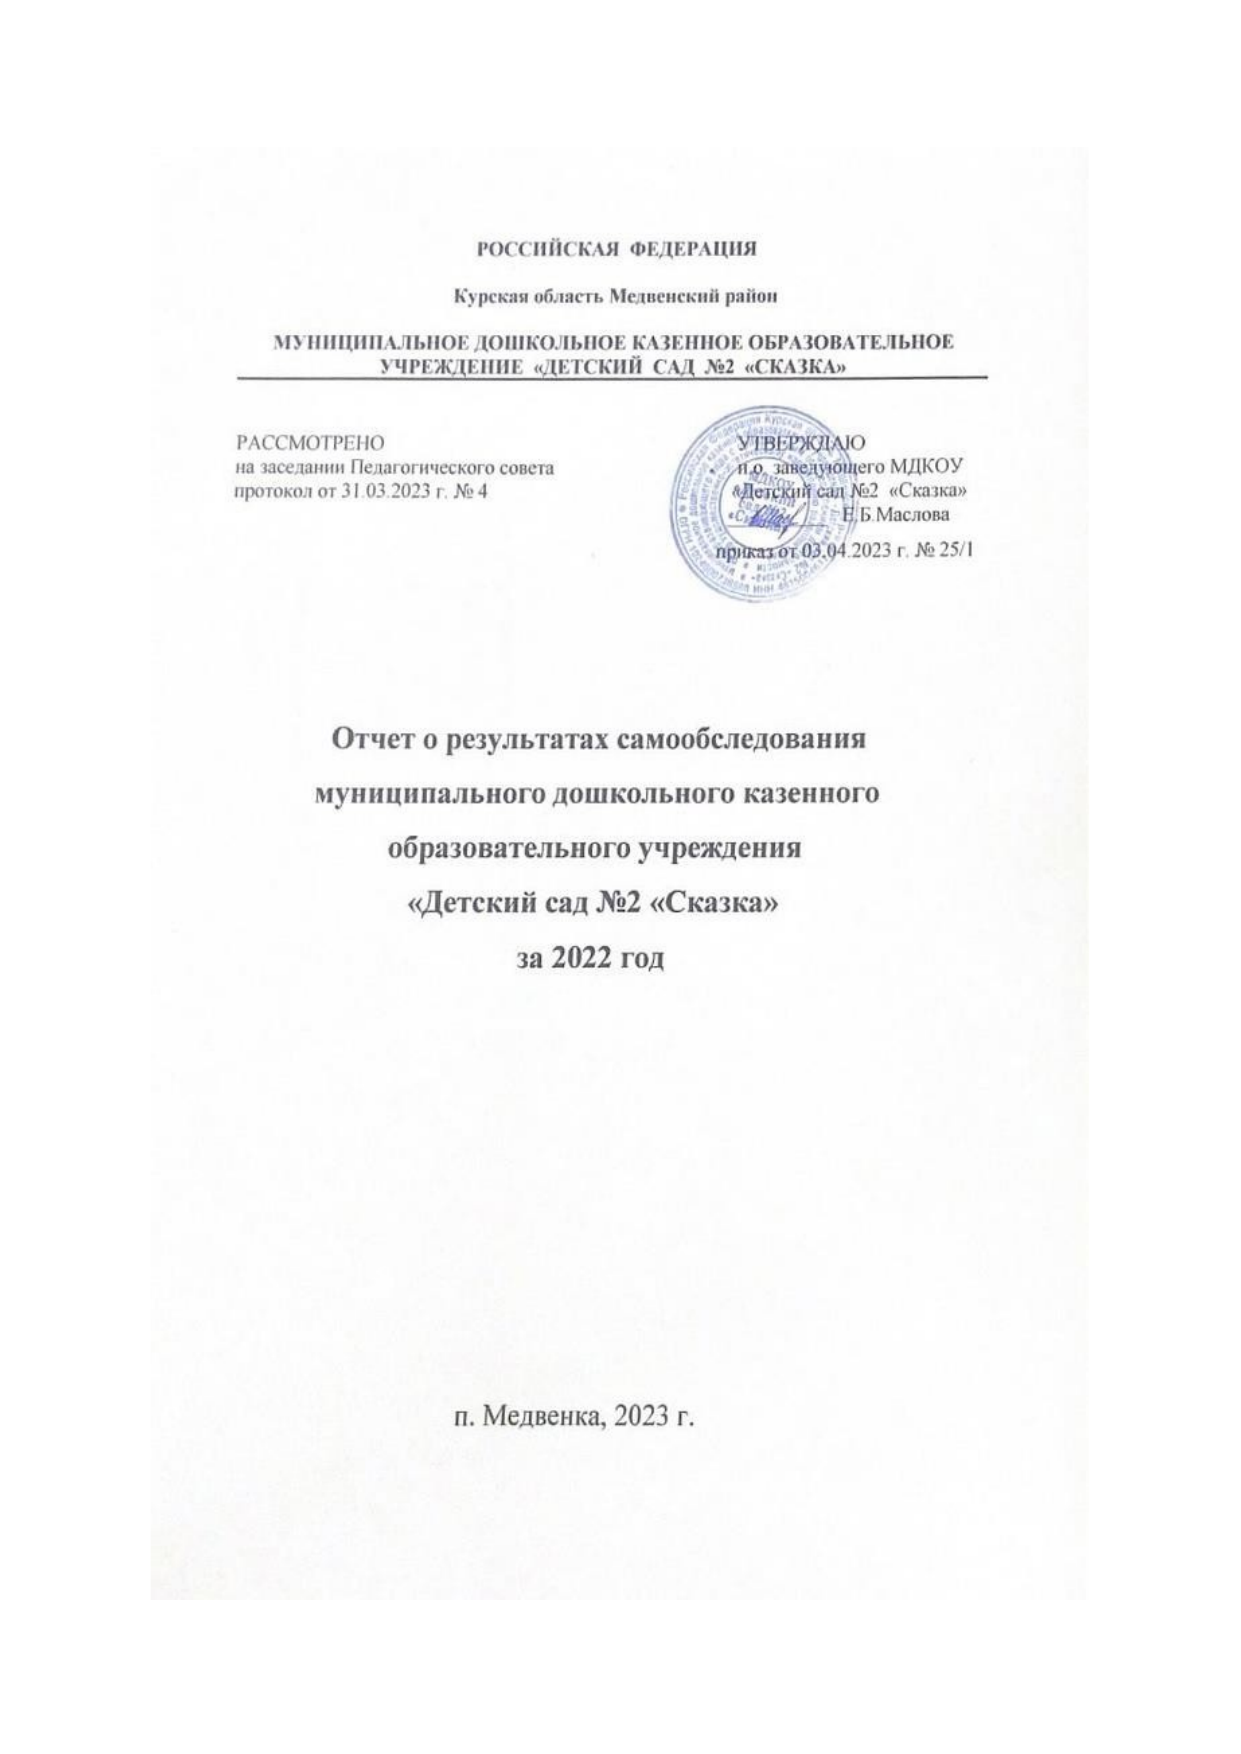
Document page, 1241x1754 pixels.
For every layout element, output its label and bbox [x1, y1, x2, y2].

picture [150, 147, 1090, 1600]
